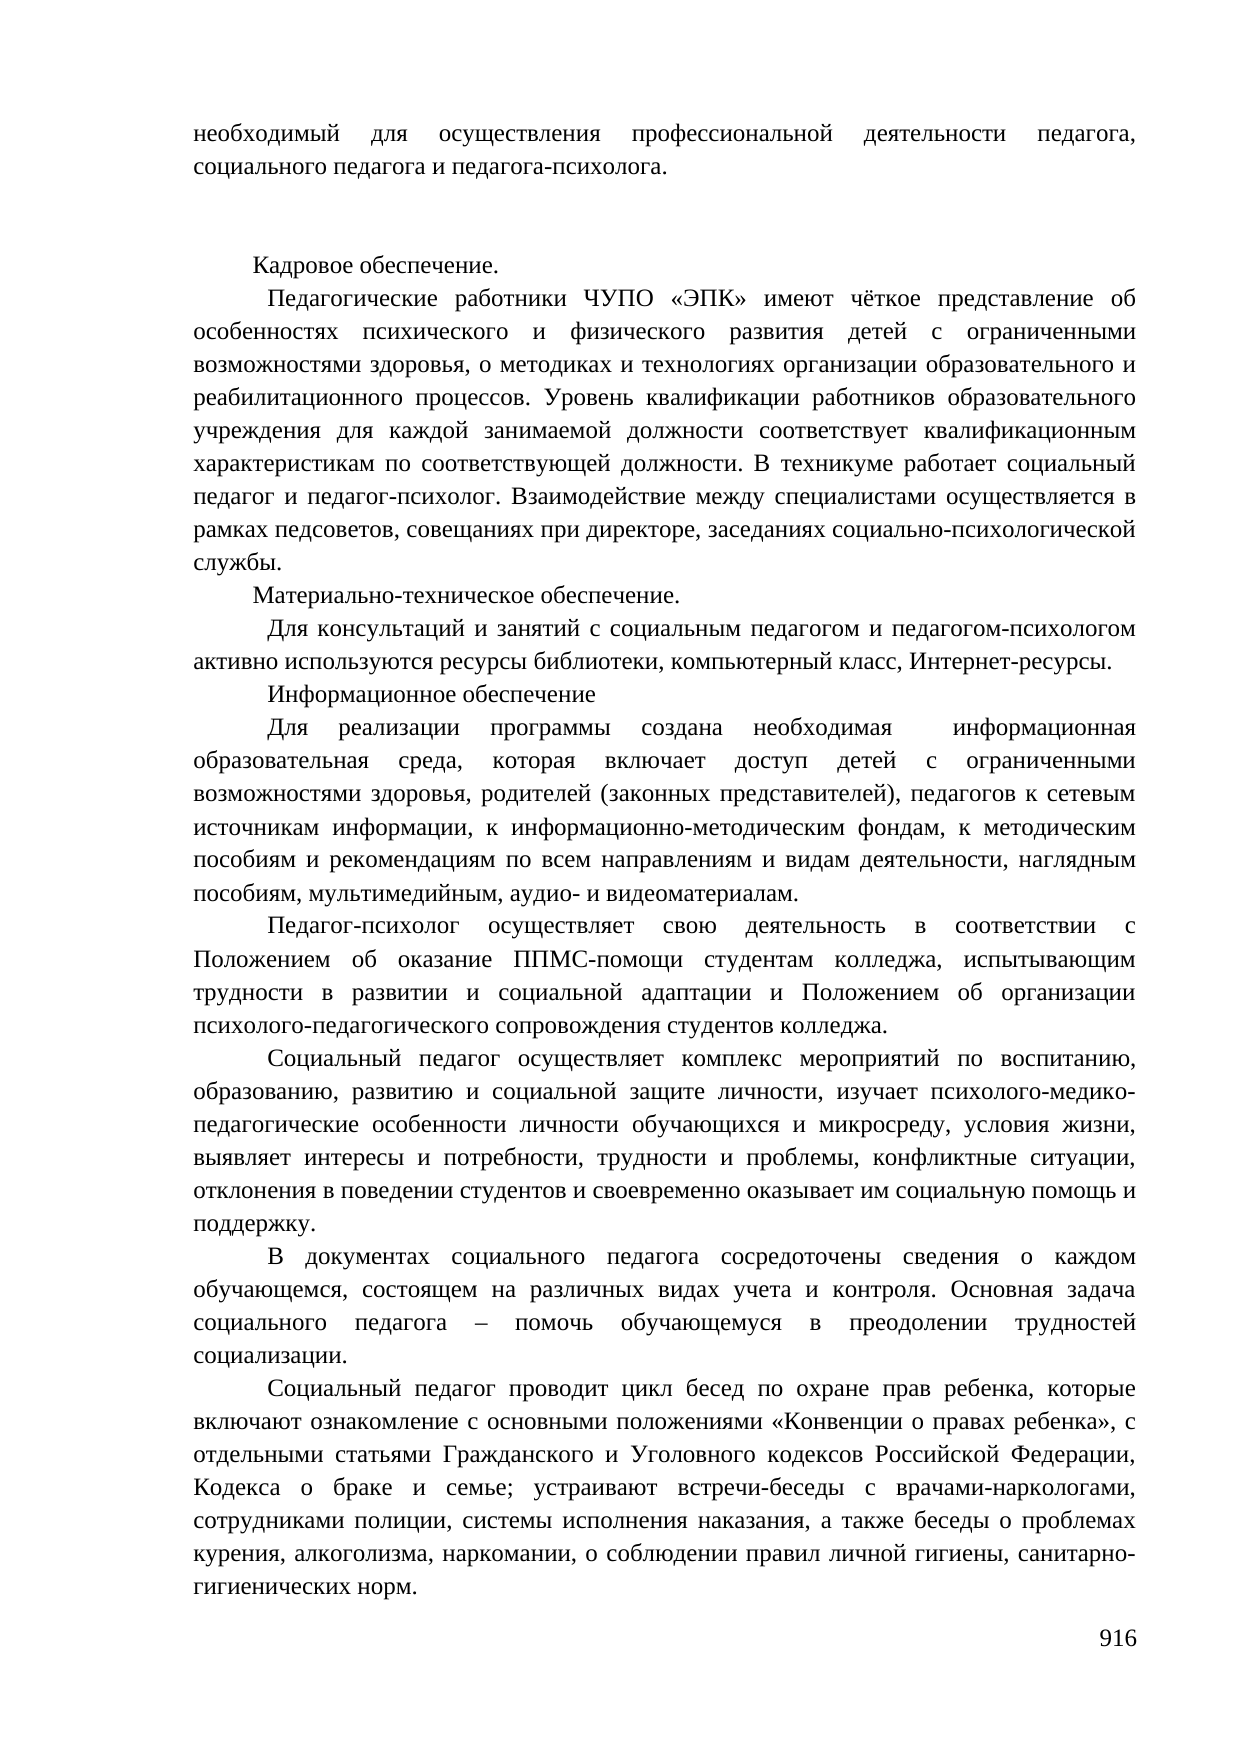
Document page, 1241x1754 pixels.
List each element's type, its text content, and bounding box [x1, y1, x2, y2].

text Социальный педагог осуществляет комплекс мероприятий по воспитанию, образованию, развитию и социальной защите личности, изучает психолого-медико-педагогические особенности личности обучающихся и микросреду, условия жизни, выявляет интересы и потребности, трудности и проблемы, конфликтные ситуации, отклонения в поведении студентов и своевременно оказывает им социальную помощь и поддержку. [193, 1043, 1137, 1237]
text Информационное обеспечение [193, 679, 1137, 708]
text Педагог-психолог осуществляет свою деятельность в соответствии с Положением об оказание ППМС-помощи студентам колледжа, испытывающим трудности в развитии и социальной адаптации и Положением об организации психолого-педагогического сопровождения студентов колледжа. [193, 911, 1137, 1038]
text В документах социального педагога сосредоточены сведения о каждом обучающемся, состоящем на различных видах учета и контроля. Основная задача социального педагога – помочь обучающемуся в преодолении трудностей социализации. [193, 1241, 1137, 1369]
text Для консультаций и занятий с социальным педагогом и педагогом-психологом активно используются ресурсы библиотеки, компьютерный класс, Интернет-ресурсы. [193, 613, 1137, 675]
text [193, 118, 1137, 180]
text Педагогические работники ЧУПО «ЭПК» имеют чёткое представление об особенностях психического и физического развития детей с ограниченными возможностями здоровья, о методиках и технологиях организации образовательного и реабилитационного процессов. Уровень квалификации работников образовательного учреждения для каждой занимаемой должности соответствует квалификационным характеристикам по соответствующей должности. В техникуме работает социальный педагог и педагог-психолог. Взаимодействие между специалистами осуществляется в рамках педсоветов, совещаниях при директоре, заседаниях социально-психологической службы. [193, 283, 1137, 576]
text Для реализации программы создана необходимая информационная образовательная среда, которая включает доступ детей с ограниченными возможностями здоровья, родителей (законных представителей), педагогов к сетевым источникам информации, к информационно-методическим фондам, к методическим пособиям и рекомендациям по всем направлениям и видам деятельности, наглядным пособиям, мультимедийным, аудио- и видеоматериалам. [193, 712, 1137, 906]
text Кадровое обеспечение. [193, 250, 1137, 279]
text Социальный педагог проводит цикл бесед по охране прав ребенка, которые включают ознакомление с основными положениями «Конвенции о правах ребенка», с отдельными статьями Гражданского и Уголовного кодексов Российской Федерации, Кодекса о браке и семье; устраивают встречи-беседы с врачами-наркологами, сотрудниками полиции, системы исполнения наказания, а также беседы о проблемах курения, алкоголизма, наркомании, о соблюдении правил личной гигиены, санитарно-гигиенических норм. [193, 1373, 1137, 1600]
text Материально-техническое обеспечение. [193, 580, 1137, 609]
